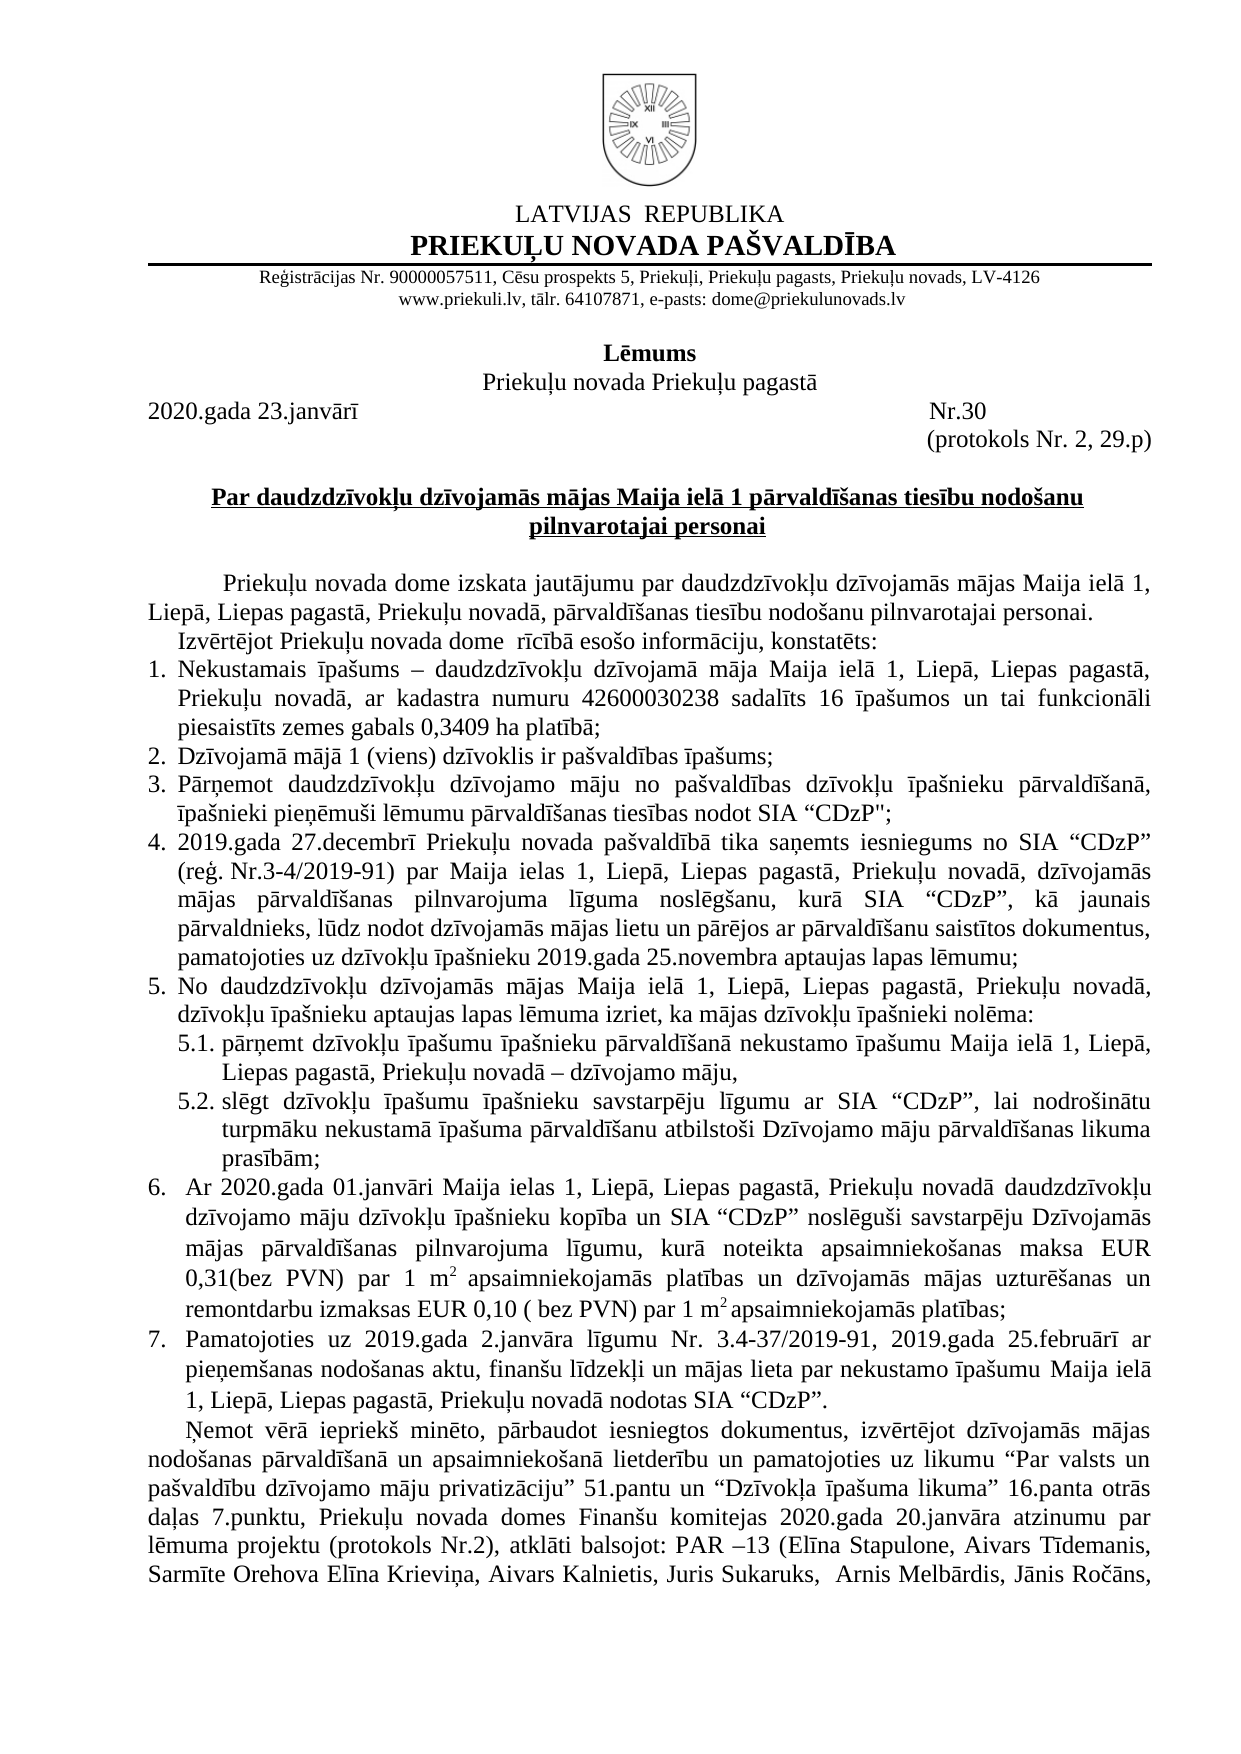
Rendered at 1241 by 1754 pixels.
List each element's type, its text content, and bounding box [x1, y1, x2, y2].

text www.priekuli.lv, tālr. 64107871, e-pasts: dome@priekulunovads.lv [148, 288, 1152, 309]
text Priekuļu novada dome izskata jautājumu par daudzdzīvokļu dzīvojamās mājas Maija ielā 1, Liepā, Liepas pagastā, Priekuļu novadā, pārvaldīšanas tiesību nodošanu pilnvarotajai personai. [148, 568, 1152, 626]
text Lēmums [148, 338, 1152, 367]
list Pamatojoties uz 2019.gada 2.janvāra līgumu Nr. 3.4-37/2019-91, 2019.gada 25.februārī ar pieņemšanas nodošanas aktu, finanšu līdzekļi un mājas lieta par nekustamo īpašumu Maija ielā 1, Liepā, Liepas pagastā, Priekuļu novadā nodotas SIA “CDzP”. [148, 1324, 1152, 1414]
list Nekustamais īpašums – daudzdzīvokļu dzīvojamā māja Maija ielā 1, Liepā, Liepas pagastā, Priekuļu novadā, ar kadastra numuru 42600030238 sadalīts 16 īpašumos un tai funkcionāli piesaistīts zemes gabals 0,3409 ha platībā; [148, 654, 1152, 741]
list 2019.gada 27.decembrī Priekuļu novada pašvaldībā tika saņemts iesniegums no SIA “CDzP” (reģ. Nr.3-4/2019-91) par Maija ielas 1, Liepā, Liepas pagastā, Priekuļu novadā, dzīvojamās mājas pārvaldīšanas pilnvarojuma līguma noslēgšanu, kurā SIA “CDzP”, kā jaunais pārvaldnieks, lūdz nodot dzīvojamās mājas lietu un pārējos ar pārvaldīšanu saistītos dokumentus, pamatojoties uz dzīvokļu īpašnieku 2019.gada 25.novembra aptaujas lapas lēmumu; [148, 827, 1152, 971]
list Pārņemot daudzdzīvokļu dzīvojamo māju no pašvaldības dzīvokļu īpašnieku pārvaldīšanā, īpašnieki pieņēmuši lēmumu pārvaldīšanas tiesības nodot SIA “CDzP"; [148, 769, 1152, 827]
list Dzīvojamā mājā 1 (viens) dzīvoklis ir pašvaldības īpašums; [148, 741, 1152, 769]
text (protokols Nr. 2, 29.p) [148, 424, 1152, 453]
text Izvērtējot Priekuļu novada dome rīcībā esošo informāciju, konstatēts: [148, 626, 1152, 654]
list Ar 2020.gada 01.janvāri Maija ielas 1, Liepā, Liepas pagastā, Priekuļu novadā daudzdzīvokļu dzīvojamo māju dzīvokļu īpašnieku kopība un SIA “CDzP” noslēguši savstarpēju Dzīvojamās mājas pārvaldīšanas pilnvarojuma līgumu, kurā noteikta apsaimniekošanas maksa EUR 0,31(bez PVN) par 1 m2 apsaimniekojamās platības un dzīvojamās mājas uzturēšanas un remontdarbu izmaksas EUR 0,10 ( bez PVN) par 1 m2 apsaimniekojamās platības; [148, 1172, 1152, 1322]
text Reģistrācijas Nr. 90000057511, Cēsu prospekts 5, Priekuļi, Priekuļu pagasts, Priekuļu novads, LV-4126 [148, 266, 1152, 288]
text Priekuļu novada Priekuļu pagastā [148, 367, 1152, 396]
picture [602, 73, 698, 187]
list pārņemt dzīvokļu īpašumu īpašnieku pārvaldīšanā nekustamo īpašumu Maija ielā 1, Liepā, Liepas pagastā, Priekuļu novadā – dzīvojamo māju, [177, 1028, 1152, 1086]
list No daudzdzīvokļu dzīvojamās mājas Maija ielā 1, Liepā, Liepas pagastā, Priekuļu novadā, dzīvokļu īpašnieku aptaujas lapas lēmuma izriet, ka mājas dzīvokļu īpašnieki nolēma: [148, 971, 1152, 1028]
text LATVIJAS REPUBLIKA [148, 199, 1152, 228]
text 2020.gada 23.janvārī Nr.30 [148, 396, 1152, 424]
list slēgt dzīvokļu īpašumu īpašnieku savstarpēju līgumu ar SIA “CDzP”, lai nodrošinātu turpmāku nekustamā īpašuma pārvaldīšanu atbilstoši Dzīvojamo māju pārvaldīšanas likuma prasībām; [177, 1086, 1152, 1172]
text Par daudzdzīvokļu dzīvojamās mājas Maija ielā 1 pārvaldīšanas tiesību nodošanu pilnvarotajai personai [148, 482, 1147, 539]
text PRIEKUĻU NOVADA PAŠVALDĪBA [148, 228, 1152, 263]
